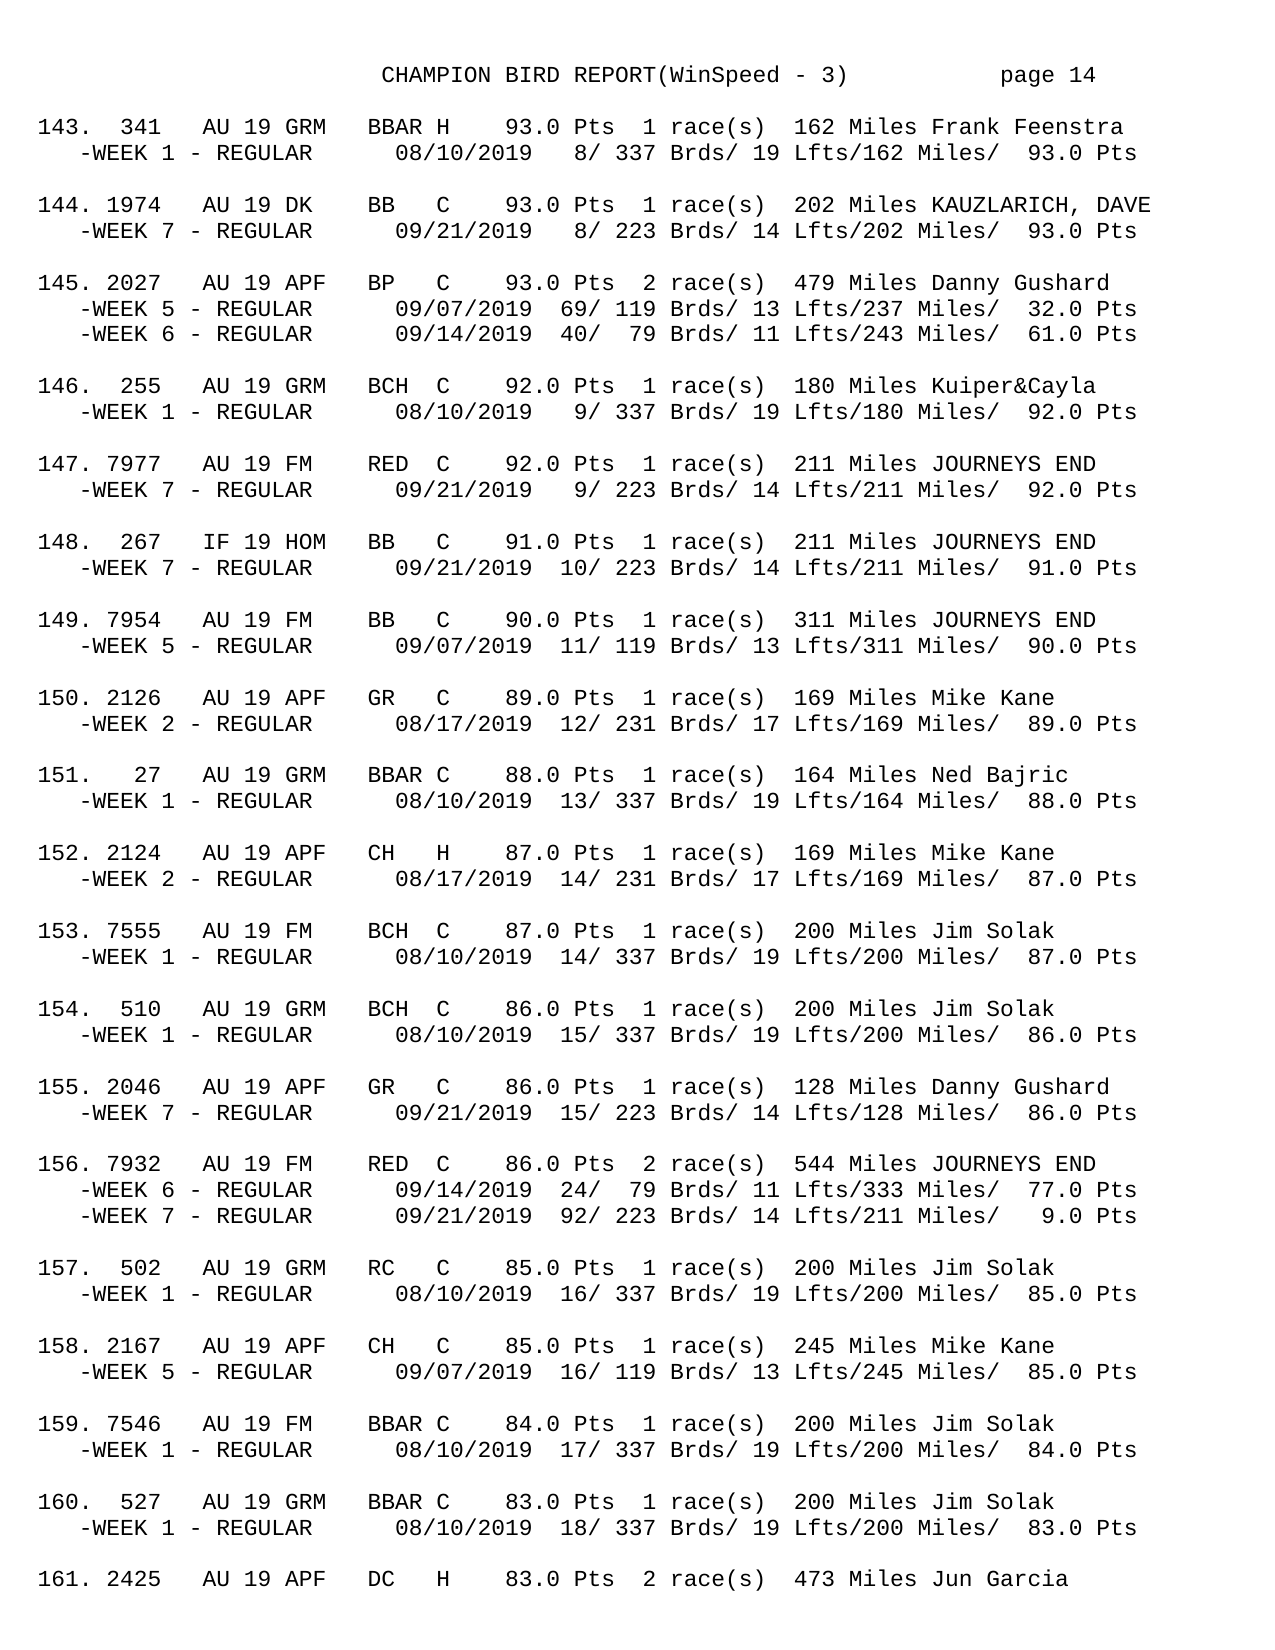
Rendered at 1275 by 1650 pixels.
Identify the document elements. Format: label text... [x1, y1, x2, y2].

text -WEEK 7 - REGULAR 09/21/2019 8/ 223 Brds/ 14 Lfts/202 Miles/ 93.0 Pts [37, 219, 1237, 245]
text -WEEK 1 - REGULAR 08/10/2019 13/ 337 Brds/ 19 Lfts/164 Miles/ 88.0 Pts [37, 790, 1237, 816]
text -WEEK 5 - REGULAR 09/07/2019 11/ 119 Brds/ 13 Lfts/311 Miles/ 90.0 Pts [37, 634, 1237, 660]
text -WEEK 1 - REGULAR 08/10/2019 17/ 337 Brds/ 19 Lfts/200 Miles/ 84.0 Pts [37, 1438, 1237, 1464]
text -WEEK 1 - REGULAR 08/10/2019 15/ 337 Brds/ 19 Lfts/200 Miles/ 86.0 Pts [37, 1023, 1237, 1049]
text -WEEK 5 - REGULAR 09/07/2019 16/ 119 Brds/ 13 Lfts/245 Miles/ 85.0 Pts [37, 1360, 1237, 1386]
text 159. 7546 AU 19 FM BBAR C 84.0 Pts 1 race(s) 200 Miles Jim Solak [37, 1412, 1237, 1438]
text -WEEK 1 - REGULAR 08/10/2019 16/ 337 Brds/ 19 Lfts/200 Miles/ 85.0 Pts [37, 1282, 1237, 1308]
text 161. 2425 AU 19 APF DC H 83.0 Pts 2 race(s) 473 Miles Jun Garcia [37, 1568, 1237, 1594]
text -WEEK 7 - REGULAR 09/21/2019 15/ 223 Brds/ 14 Lfts/128 Miles/ 86.0 Pts [37, 1101, 1237, 1127]
text 149. 7954 AU 19 FM BB C 90.0 Pts 1 race(s) 311 Miles JOURNEYS END [37, 608, 1237, 634]
text -WEEK 7 - REGULAR 09/21/2019 10/ 223 Brds/ 14 Lfts/211 Miles/ 91.0 Pts [37, 556, 1237, 582]
text -WEEK 1 - REGULAR 08/10/2019 18/ 337 Brds/ 19 Lfts/200 Miles/ 83.0 Pts [37, 1516, 1237, 1542]
text 156. 7932 AU 19 FM RED C 86.0 Pts 2 race(s) 544 Miles JOURNEYS END [37, 1153, 1237, 1179]
text 143. 341 AU 19 GRM BBAR H 93.0 Pts 1 race(s) 162 Miles Frank Feenstra [37, 115, 1237, 141]
text -WEEK 1 - REGULAR 08/10/2019 9/ 337 Brds/ 19 Lfts/180 Miles/ 92.0 Pts [37, 401, 1237, 427]
text 152. 2124 AU 19 APF CH H 87.0 Pts 1 race(s) 169 Miles Mike Kane [37, 842, 1237, 867]
text 160. 527 AU 19 GRM BBAR C 83.0 Pts 1 race(s) 200 Miles Jim Solak [37, 1490, 1237, 1516]
text -WEEK 1 - REGULAR 08/10/2019 14/ 337 Brds/ 19 Lfts/200 Miles/ 87.0 Pts [37, 945, 1237, 971]
text -WEEK 6 - REGULAR 09/14/2019 40/ 79 Brds/ 11 Lfts/243 Miles/ 61.0 Pts [37, 323, 1237, 349]
text 155. 2046 AU 19 APF GR C 86.0 Pts 1 race(s) 128 Miles Danny Gushard [37, 1075, 1237, 1101]
text 150. 2126 AU 19 APF GR C 89.0 Pts 1 race(s) 169 Miles Mike Kane [37, 686, 1237, 712]
text -WEEK 2 - REGULAR 08/17/2019 12/ 231 Brds/ 17 Lfts/169 Miles/ 89.0 Pts [37, 712, 1237, 738]
text 154. 510 AU 19 GRM BCH C 86.0 Pts 1 race(s) 200 Miles Jim Solak [37, 997, 1237, 1023]
text -WEEK 1 - REGULAR 08/10/2019 8/ 337 Brds/ 19 Lfts/162 Miles/ 93.0 Pts [37, 141, 1237, 167]
text 153. 7555 AU 19 FM BCH C 87.0 Pts 1 race(s) 200 Miles Jim Solak [37, 919, 1237, 945]
text 151. 27 AU 19 GRM BBAR C 88.0 Pts 1 race(s) 164 Miles Ned Bajric [37, 764, 1237, 790]
text 158. 2167 AU 19 APF CH C 85.0 Pts 1 race(s) 245 Miles Mike Kane [37, 1334, 1237, 1360]
text 144. 1974 AU 19 DK BB C 93.0 Pts 1 race(s) 202 Miles KAUZLARICH, DAVE [37, 193, 1237, 219]
text 147. 7977 AU 19 FM RED C 92.0 Pts 1 race(s) 211 Miles JOURNEYS END [37, 452, 1237, 478]
text 148. 267 IF 19 HOM BB C 91.0 Pts 1 race(s) 211 Miles JOURNEYS END [37, 530, 1237, 556]
text -WEEK 7 - REGULAR 09/21/2019 92/ 223 Brds/ 14 Lfts/211 Miles/ 9.0 Pts [37, 1205, 1237, 1231]
text -WEEK 7 - REGULAR 09/21/2019 9/ 223 Brds/ 14 Lfts/211 Miles/ 92.0 Pts [37, 478, 1237, 504]
text CHAMPION BIRD REPORT(WinSpeed - 3) page 14 [37, 63, 1237, 89]
text -WEEK 6 - REGULAR 09/14/2019 24/ 79 Brds/ 11 Lfts/333 Miles/ 77.0 Pts [37, 1179, 1237, 1205]
text 146. 255 AU 19 GRM BCH C 92.0 Pts 1 race(s) 180 Miles Kuiper&Cayla [37, 375, 1237, 401]
text 145. 2027 AU 19 APF BP C 93.0 Pts 2 race(s) 479 Miles Danny Gushard [37, 271, 1237, 297]
text -WEEK 2 - REGULAR 08/17/2019 14/ 231 Brds/ 17 Lfts/169 Miles/ 87.0 Pts [37, 867, 1237, 893]
text -WEEK 5 - REGULAR 09/07/2019 69/ 119 Brds/ 13 Lfts/237 Miles/ 32.0 Pts [37, 297, 1237, 323]
text 157. 502 AU 19 GRM RC C 85.0 Pts 1 race(s) 200 Miles Jim Solak [37, 1257, 1237, 1282]
